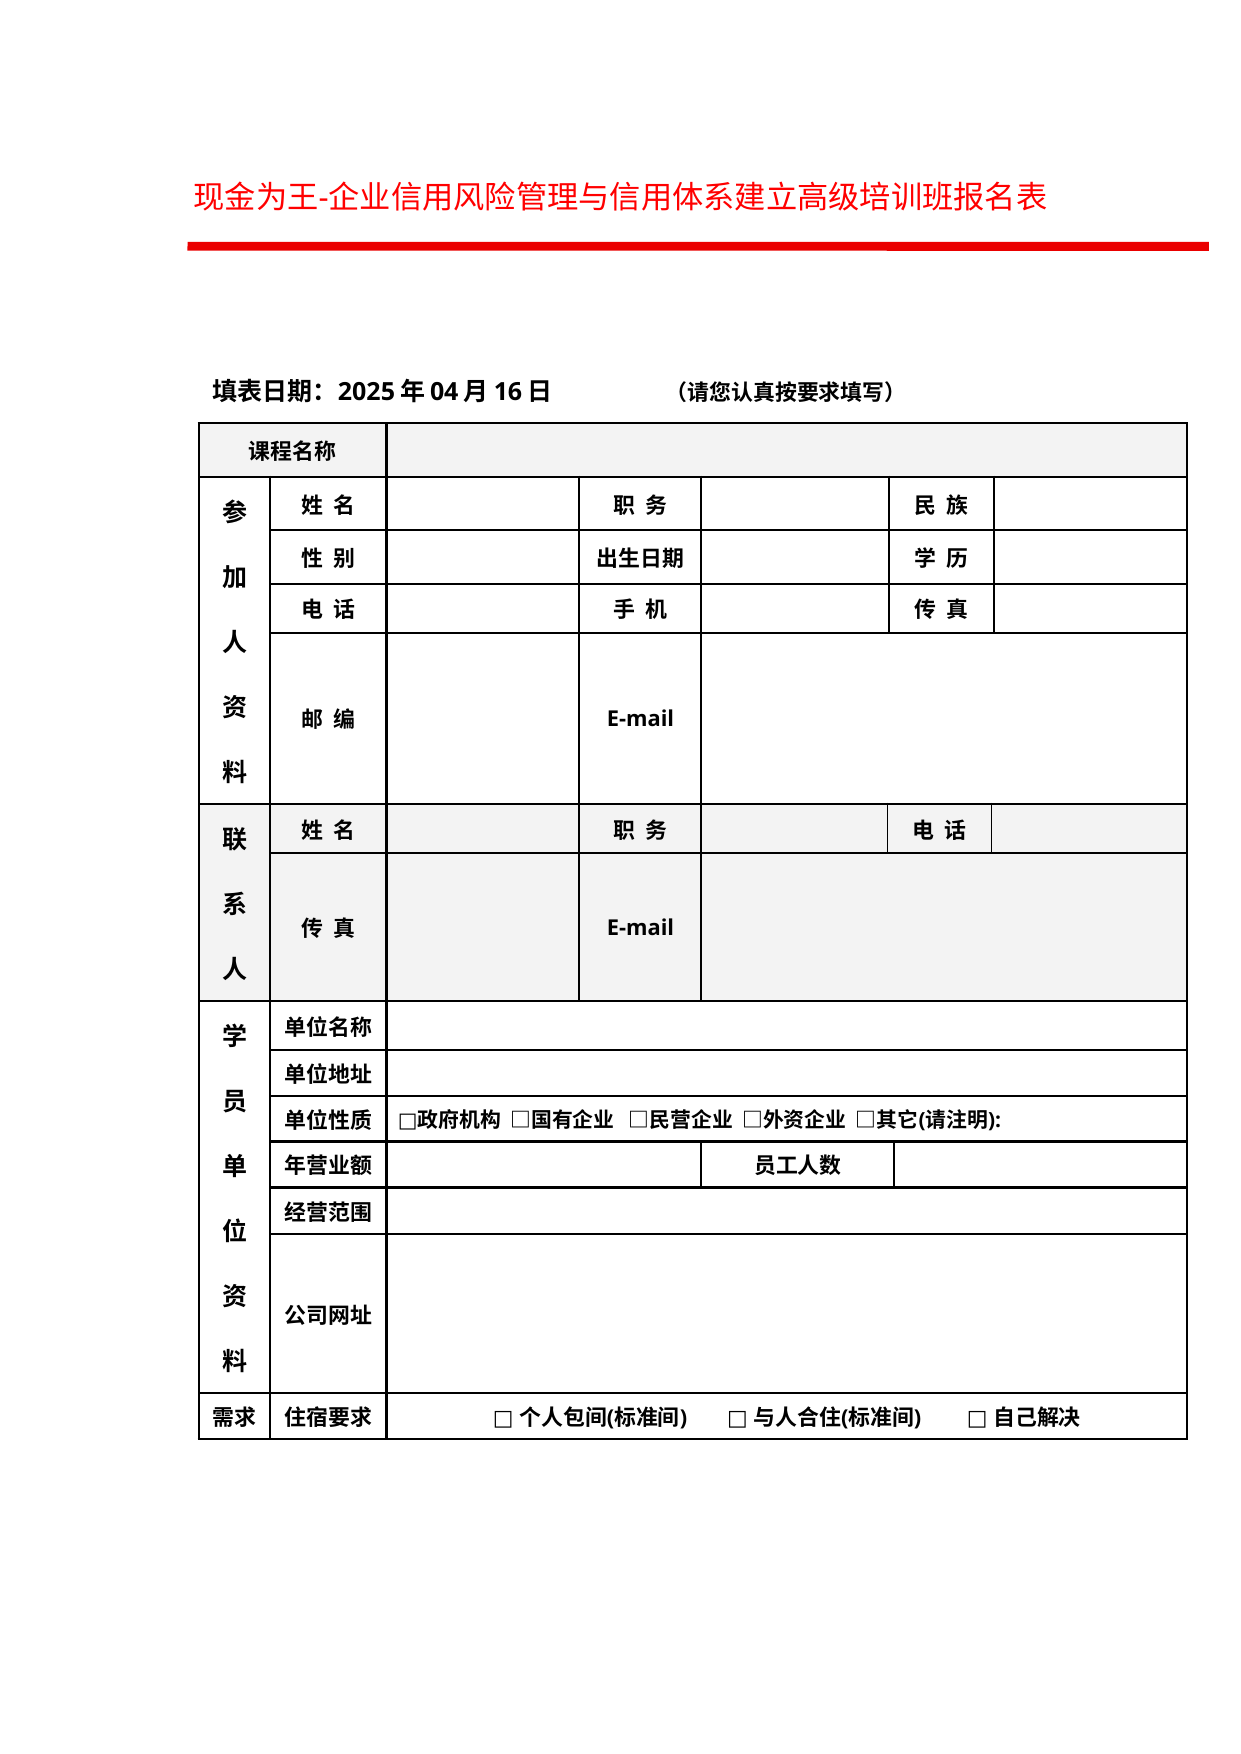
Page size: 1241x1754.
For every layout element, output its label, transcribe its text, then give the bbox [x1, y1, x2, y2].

table_cell 电 话 [271, 585, 385, 632]
table_cell 邮 编 [271, 634, 385, 803]
table_cell [895, 1143, 1186, 1186]
table_cell E-mail [580, 854, 700, 1000]
table_cell 职 务 [580, 805, 700, 852]
table_cell [388, 531, 578, 582]
table_cell 单位名称 [271, 1002, 385, 1049]
table_cell 职 务 [580, 478, 700, 529]
text 现金为王-企业信用风险管理与信用体系建立高级培训班报名表 [187, 162, 1053, 227]
table_header [388, 424, 1186, 476]
table_cell 参加人资料 [200, 478, 269, 803]
table_cell 单位地址 [271, 1051, 385, 1095]
table_cell 出生日期 [580, 531, 700, 582]
table_cell [702, 531, 888, 582]
table_cell [388, 1143, 700, 1186]
table_cell [702, 634, 1186, 803]
table_cell 学 历 [890, 531, 993, 582]
table_cell [995, 478, 1186, 529]
table_cell 姓 名 [271, 478, 385, 529]
table_cell □政府机构 □国有企业 □民营企业 □外资企业 □其它(请注明): [388, 1097, 1186, 1140]
table_cell 联 系 人 [200, 805, 269, 1000]
table_cell 单位性质 [271, 1097, 385, 1140]
table_cell 员工人数 [702, 1143, 893, 1186]
table_cell [388, 805, 578, 852]
table_cell [388, 1051, 1186, 1095]
table_cell [702, 854, 1186, 1000]
table_cell 性 别 [271, 531, 385, 582]
table_cell [388, 854, 578, 1000]
table_header 课程名称 [200, 424, 385, 476]
text 填表日期：2025年04月16日 （请您认真按要求填写） [187, 357, 1053, 422]
table_cell □ 个人包间(标准间) □ 与人合住(标准间) □ 自己解决 [388, 1394, 1186, 1438]
table_cell [388, 1235, 1186, 1392]
table_cell [702, 585, 888, 632]
table_cell [388, 1002, 1186, 1049]
table_cell [702, 805, 887, 852]
table_cell 姓 名 [271, 805, 385, 852]
table_cell [388, 1189, 1186, 1233]
table_cell 公司网址 [271, 1235, 385, 1392]
table_cell 传 真 [890, 585, 993, 632]
table_cell 住宿要求 [271, 1394, 385, 1438]
table_cell 传 真 [271, 854, 385, 1000]
table_cell 民 族 [890, 478, 993, 529]
table_cell 经营范围 [271, 1189, 385, 1233]
table_cell [995, 531, 1186, 582]
table_cell 手 机 [580, 585, 700, 632]
table_cell [992, 805, 1186, 852]
table_cell 需求 [200, 1394, 269, 1438]
table_cell [388, 634, 578, 803]
table_cell 年营业额 [271, 1143, 385, 1186]
table_cell 学 员 单 位 资 料 [200, 1002, 269, 1392]
table_cell E-mail [580, 634, 700, 803]
table_cell 电 话 [888, 805, 991, 852]
table_cell [995, 585, 1186, 632]
table_cell [388, 478, 578, 529]
table_cell [388, 585, 578, 632]
table_cell [702, 478, 888, 529]
